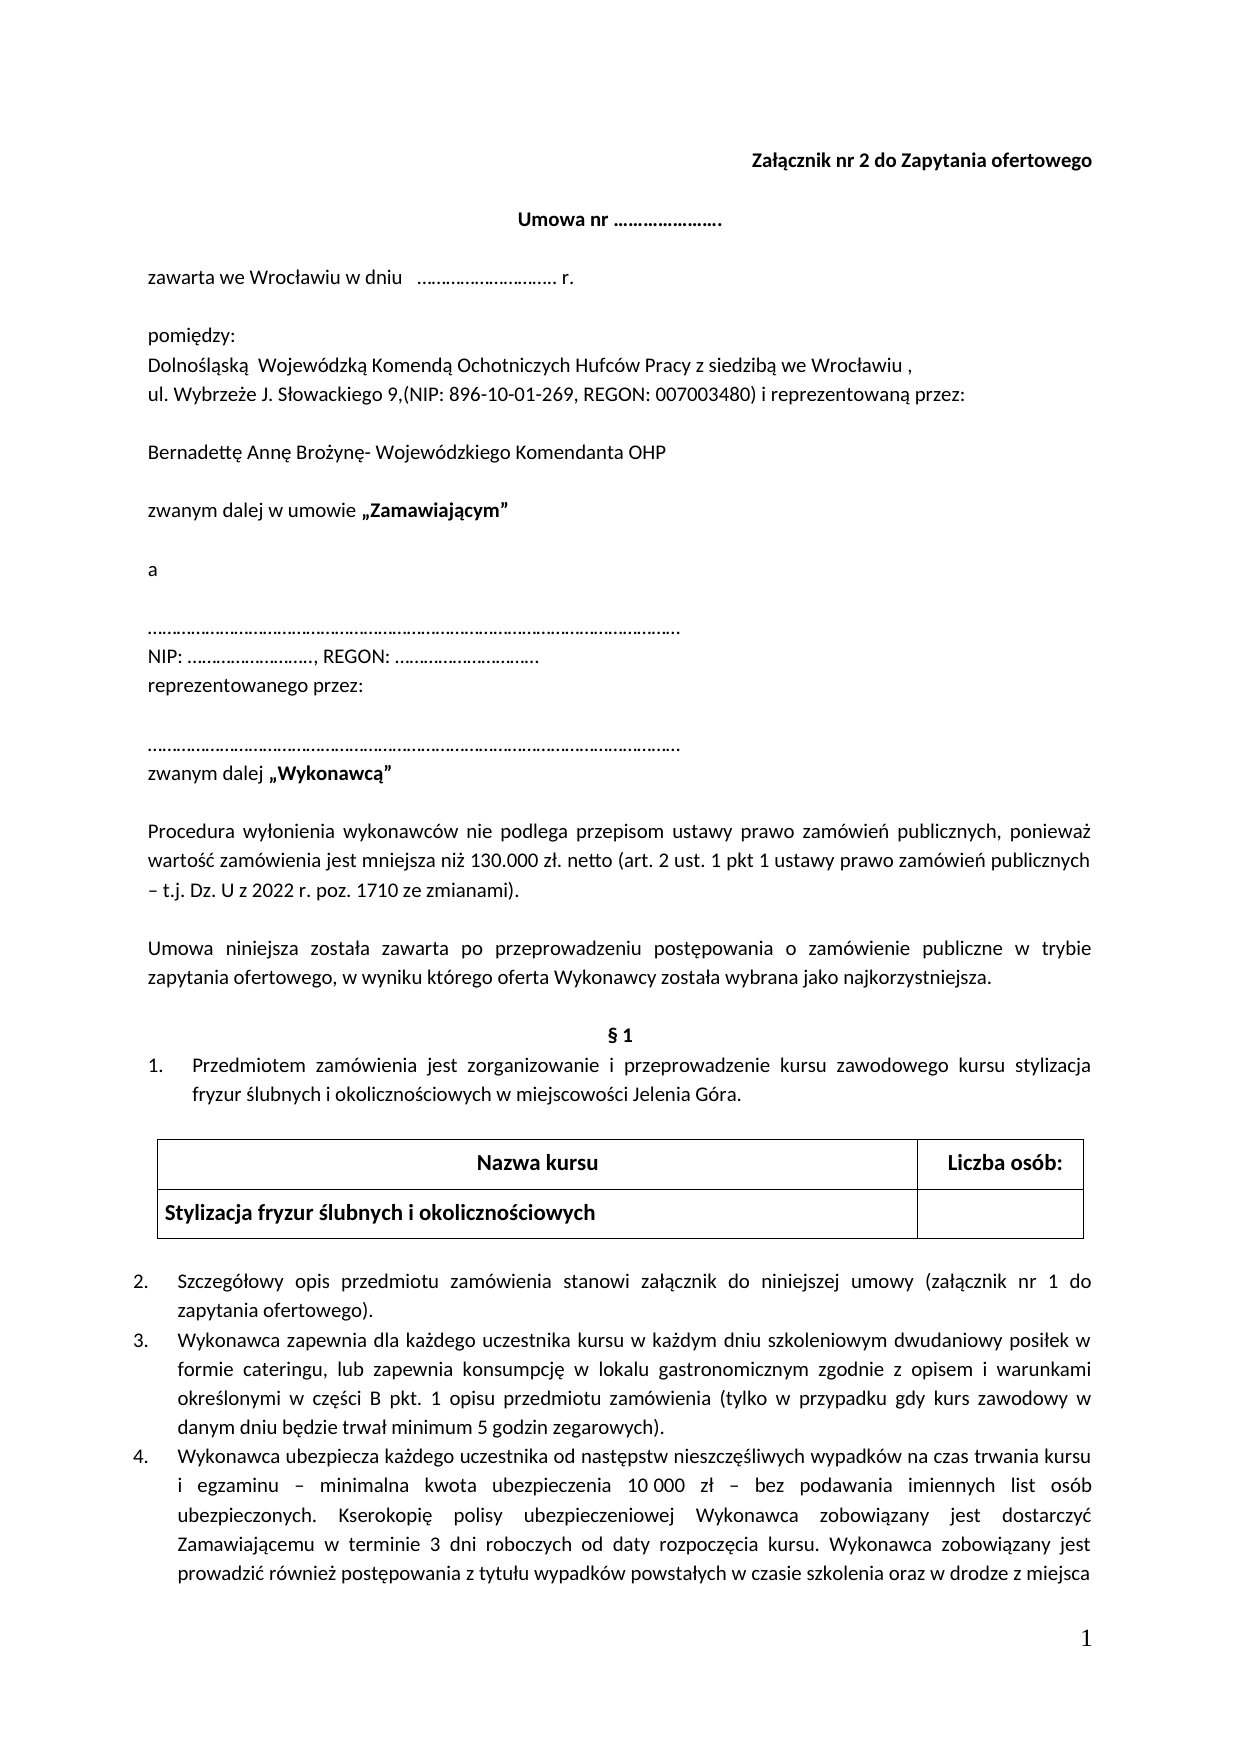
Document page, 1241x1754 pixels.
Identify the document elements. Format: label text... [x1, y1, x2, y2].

text Załącznik nr 2 do Zapytania ofertowego [148, 148, 1093, 173]
text ………………………………………………………………………………………………… [148, 731, 1093, 756]
text Bernadettę Annę Brożynę- Wojewódzkiego Komendanta OHP [148, 439, 1093, 465]
list Szczegółowy opis przedmiotu zamówienia stanowi załącznik do niniejszej umowy (załącznik nr 1 do zapytania ofertowego). [133, 1268, 1093, 1323]
text Umowa nr …………………. [148, 206, 1093, 231]
text a [148, 556, 1093, 581]
table_cell [918, 1190, 1083, 1238]
text Dolnośląską Wojewódzką Komendą Ochotniczych Hufców Pracy z siedzibą we Wrocławiu , ul. Wybrzeże J. Słowackiego 9,(NIP: 896-10-01-269, REGON: 007003480) i reprezentowaną przez: [148, 352, 1093, 406]
text Procedura wyłonienia wykonawców nie podlega przepisom ustawy prawo zamówień publicznych, ponieważ wartość zamówienia jest mniejsza niż 130.000 zł. netto (art. 2 ust. 1 pkt 1 ustawy prawo zamówień publicznych – t.j. Dz. U z 2022 r. poz. 1710 ze zmianami). [148, 818, 1093, 902]
table_header Nazwa kursu [158, 1140, 917, 1189]
text reprezentowanego przez: [148, 673, 1093, 698]
text zwanym dalej „Wykonawcą” [148, 760, 1093, 786]
table_cell Stylizacja fryzur ślubnych i okolicznościowych [158, 1190, 917, 1238]
text Umowa niniejsza została zawarta po przeprowadzeniu postępowania o zamówienie publiczne w trybie zapytania ofertowego, w wyniku którego oferta Wykonawcy została wybrana jako najkorzystniejsza. [148, 935, 1093, 990]
list Wykonawca zapewnia dla każdego uczestnika kursu w każdym dniu szkoleniowym dwudaniowy posiłek w formie cateringu, lub zapewnia konsumpcję w lokalu gastronomicznym zgodnie z opisem i warunkami określonymi w części B pkt. 1 opisu przedmiotu zamówienia (tylko w przypadku gdy kurs zawodowy w danym dniu będzie trwał minimum 5 godzin zegarowych). [133, 1327, 1093, 1440]
text zawarta we Wrocławiu w dniu r. [148, 264, 1093, 290]
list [133, 1443, 1093, 1586]
list Przedmiotem zamówienia jest zorganizowanie i przeprowadzenie kursu zawodowego kursu stylizacja fryzur ślubnych i okolicznościowych w miejscowości Jelenia Góra. [148, 1052, 1093, 1106]
text § 1 [148, 1023, 1093, 1048]
text pomiędzy: [148, 323, 1093, 348]
text ………………………………………………………………………………………………… [148, 614, 1093, 640]
text zwanym dalej w umowie „Zamawiającym” [148, 468, 1093, 523]
text NIP: …………………….., REGON: ………………………… [148, 643, 1093, 669]
table_header Liczba osób: [918, 1140, 1083, 1189]
